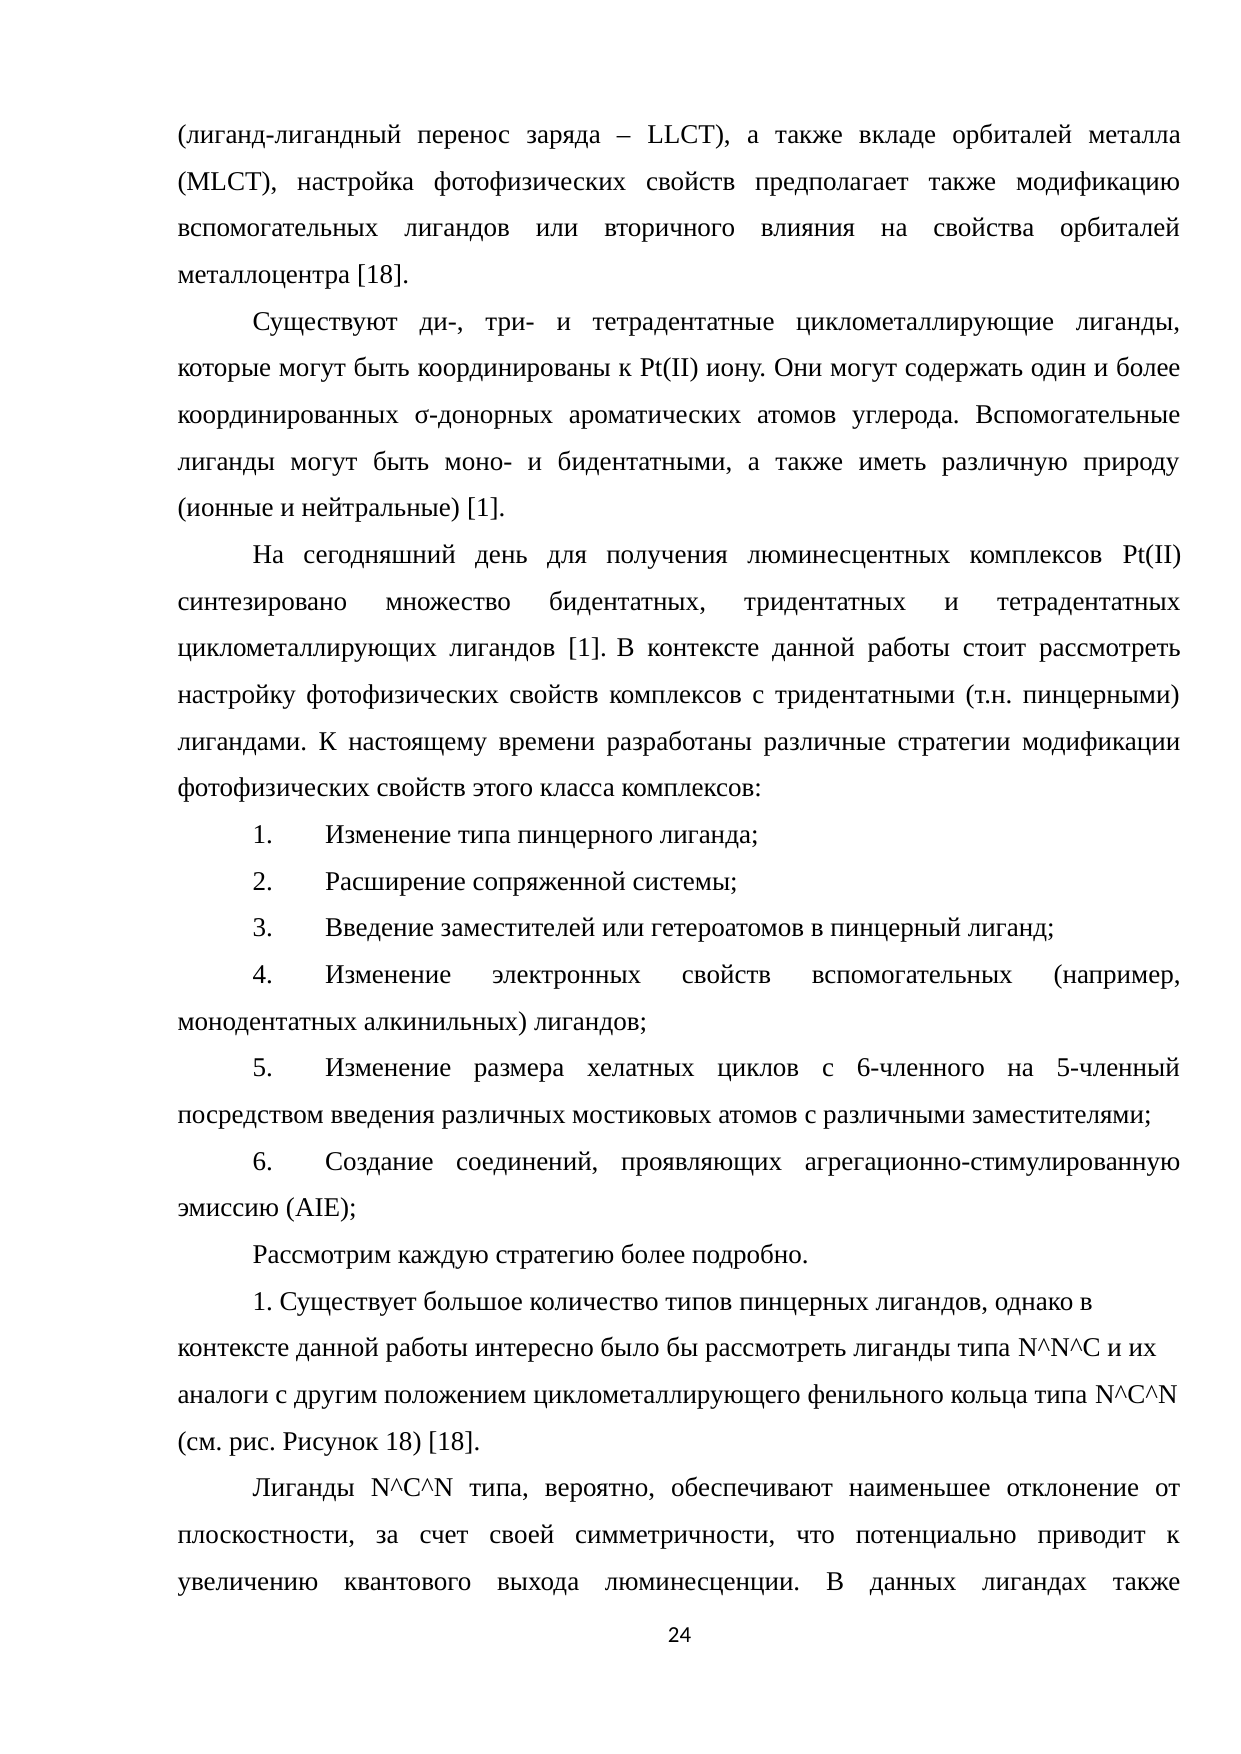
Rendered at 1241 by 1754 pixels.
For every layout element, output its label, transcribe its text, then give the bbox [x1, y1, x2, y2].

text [177, 1471, 1181, 1596]
list Изменение типа пинцерного лиганда; [177, 818, 1181, 849]
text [177, 118, 1181, 289]
list Введение заместителей или гетероатомов в пинцерный лиганд; [177, 911, 1181, 943]
text Рассмотрим каждую стратегию более подробно. [177, 1238, 1181, 1269]
list Расширение сопряженной системы; [177, 865, 1181, 896]
list Создание соединений, проявляющих агрегационно-стимулированную эмиссию (AIE); [177, 1145, 1181, 1223]
text 1. Существует большое количество типов пинцерных лигандов, однако в контексте данной работы интересно было бы рассмотреть лиганды типа N^N^C и их аналоги с другим положением циклометаллирующего фенильного кольца типа N^C^N (см. рис. 18) . [177, 1285, 1181, 1456]
list Изменение размера хелатных циклов с 6-членного на 5-членный посредством введения различных мостиковых атомов с различными заместителями; [177, 1051, 1181, 1129]
text На сегодняшний день для получения люминесцентных комплексов Pt(II) синтезировано множество бидентатных, тридентатных и тетрадентатных циклометаллирующих лигандов . В контексте данной работы стоит рассмотреть настройку фотофизических свойств комплексов с тридентатными (т.н. пинцерными) лигандами. К настоящему времени разработаны различные стратегии модификации фотофизических свойств этого класса комплексов: [177, 538, 1181, 803]
list Изменение электронных свойств вспомогательных (например, монодентатных алкинильных) лигандов; [177, 958, 1181, 1036]
text Существуют ди-, три- и тетрадентатные циклометаллирующие лиганды, которые могут быть координированы к Pt(II) иону. Они могут содержать один и более координированных σ-донорных ароматических атомов углерода. Вспомогательные лиганды могут быть моно- и бидентатными, а также иметь различную природу (ионные и нейтральные) . [177, 305, 1181, 523]
